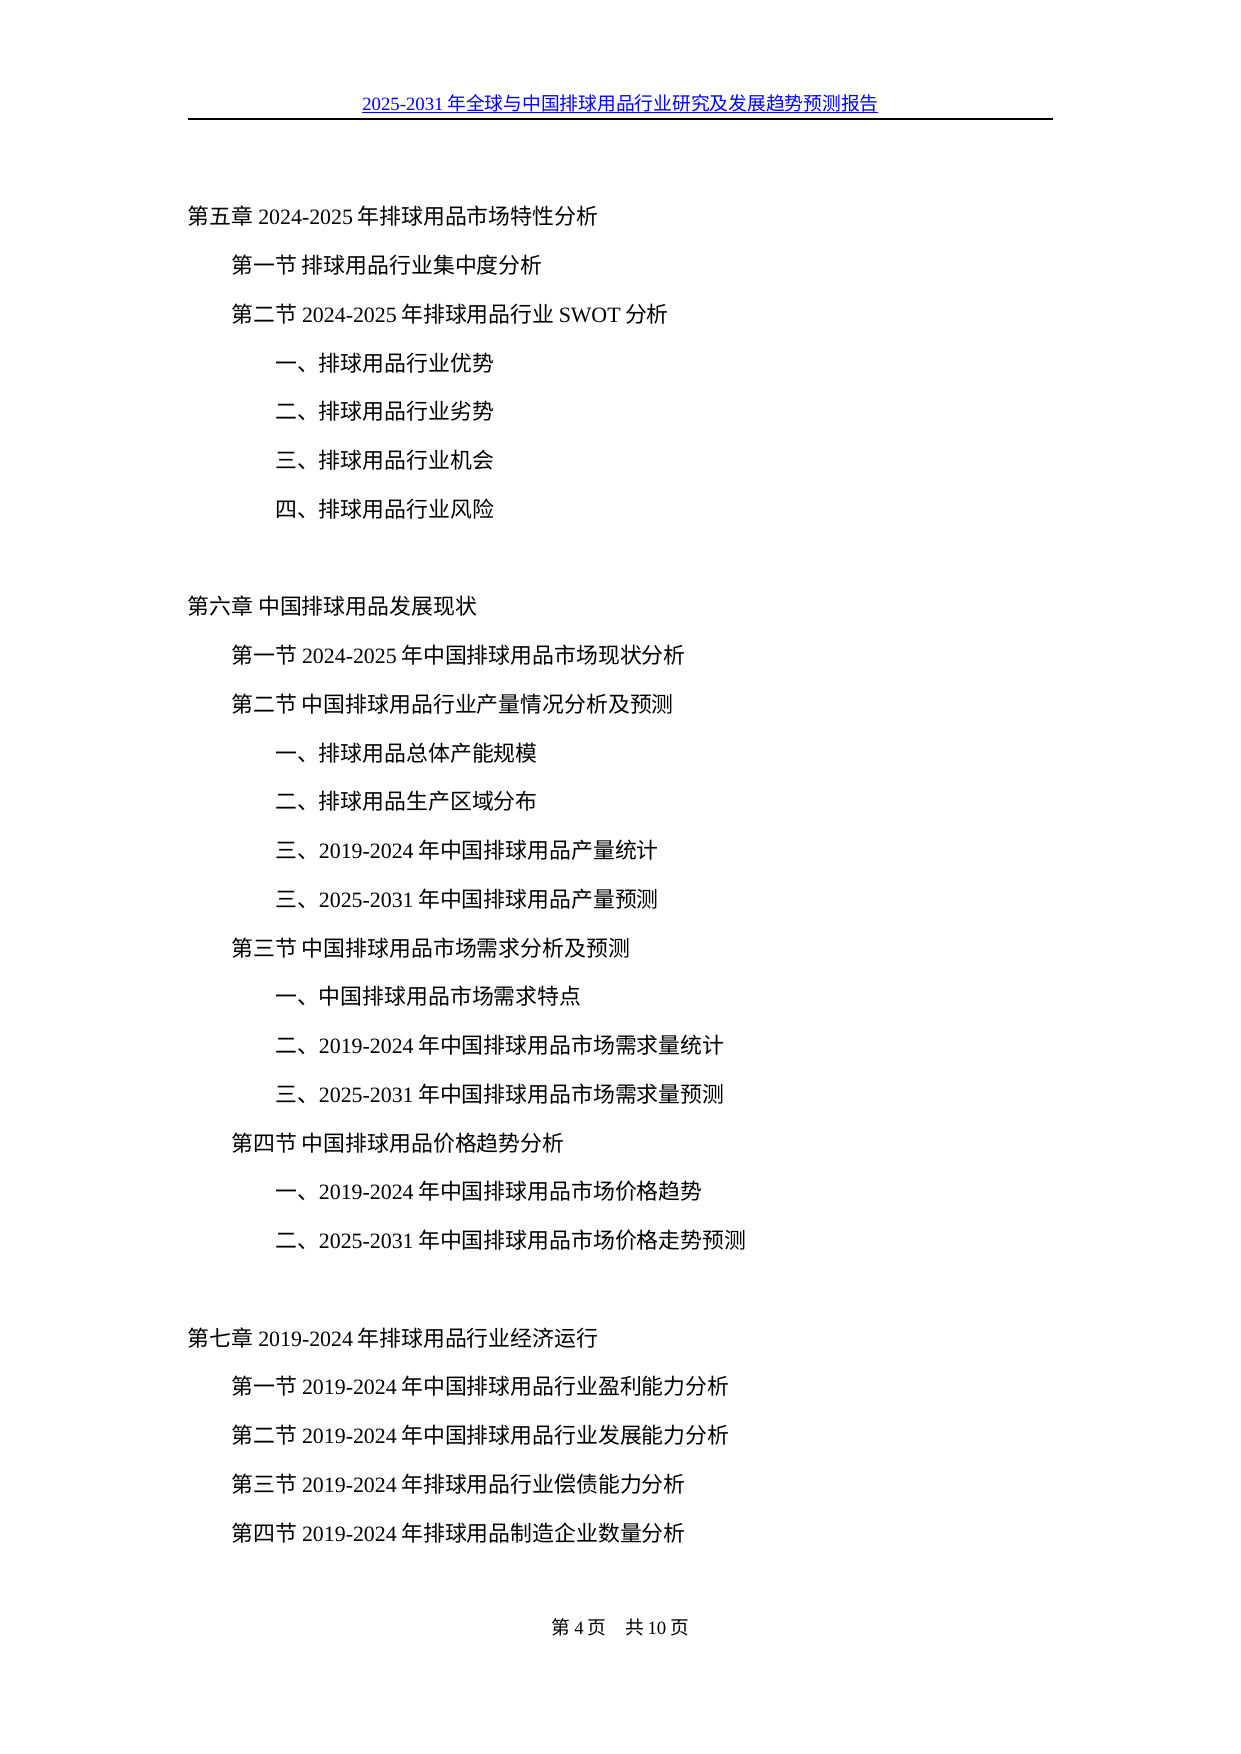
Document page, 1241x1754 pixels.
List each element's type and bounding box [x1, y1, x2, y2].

text [187, 150, 1053, 1548]
